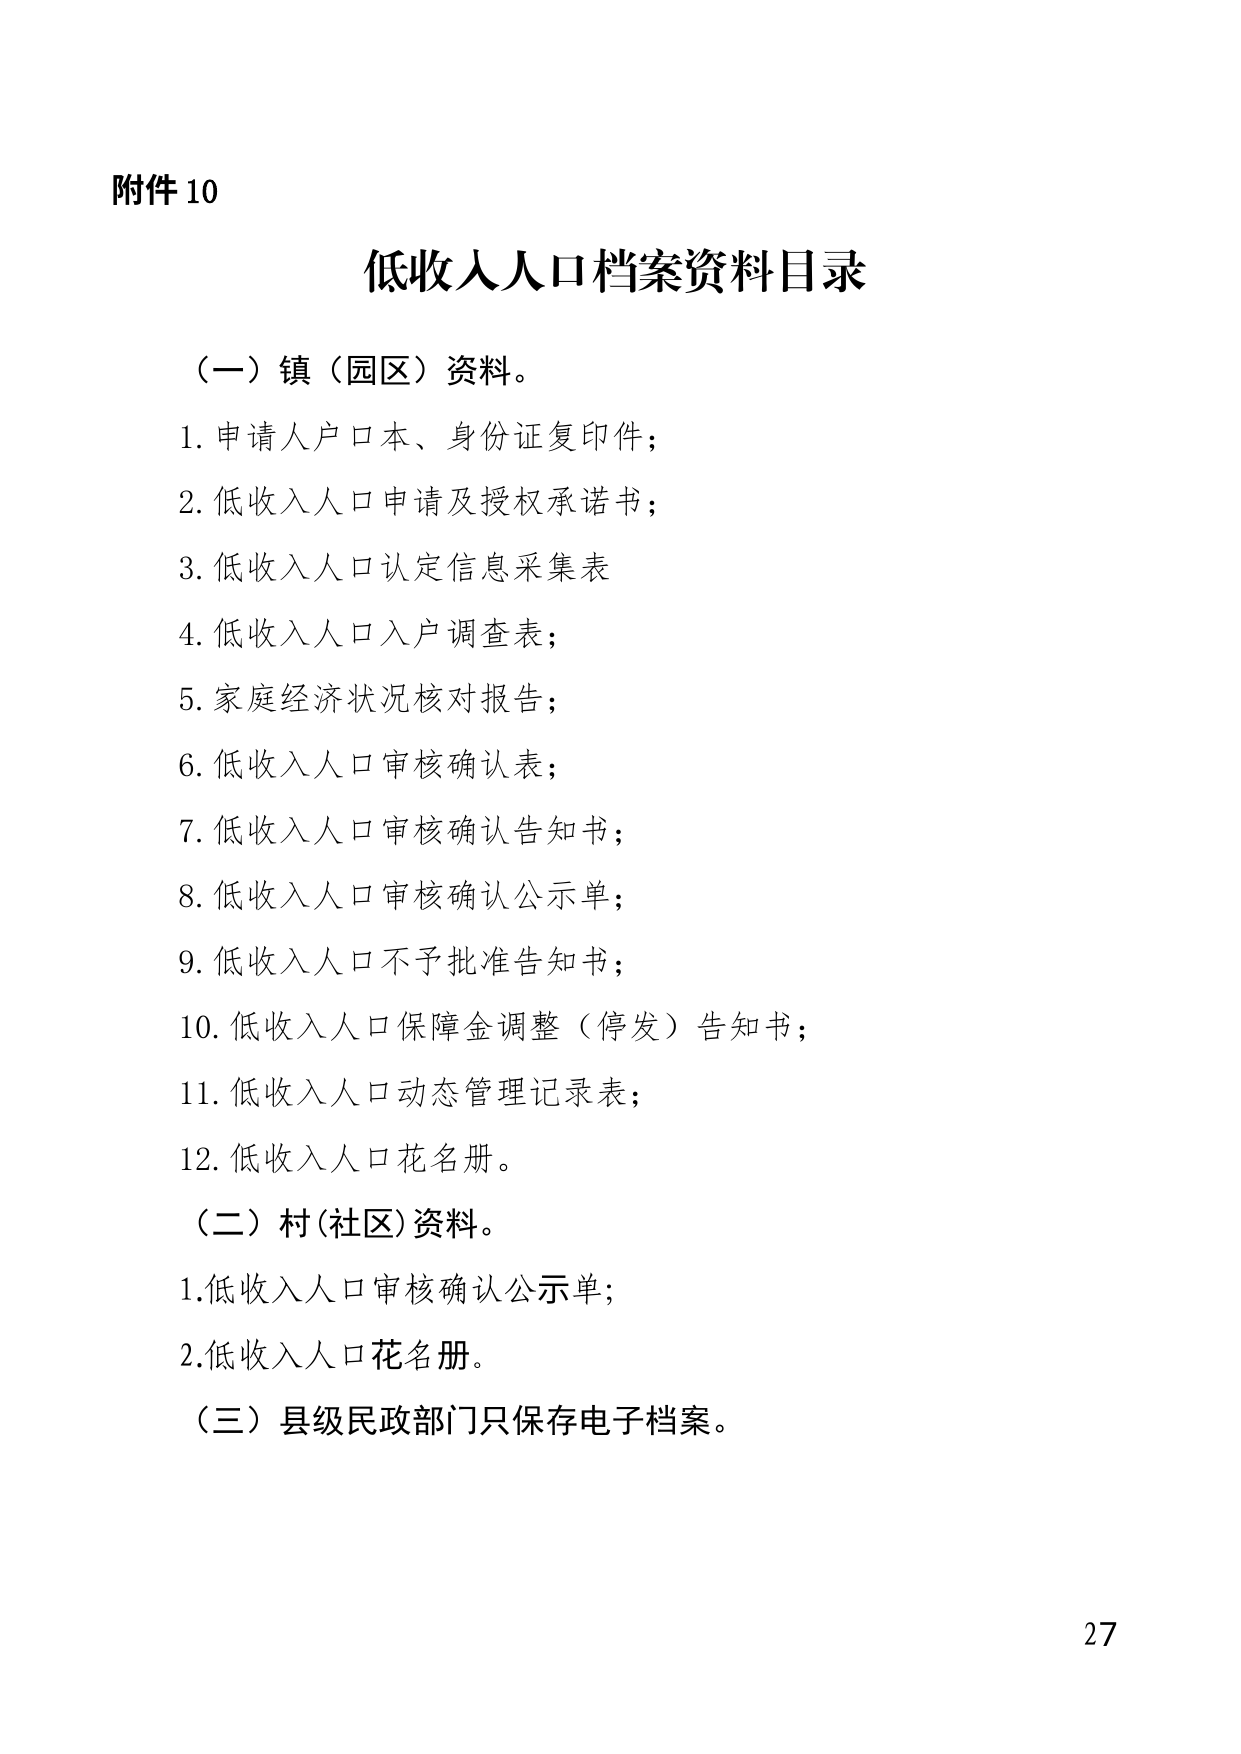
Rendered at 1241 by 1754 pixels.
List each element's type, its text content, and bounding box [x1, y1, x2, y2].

list 5.家庭经济状况核对报告； [111, 664, 1118, 729]
list 6.低收入人口审核确认表； [111, 729, 1118, 795]
list 8.低收入人口审核确认公示单； [111, 861, 1118, 926]
list 1.申请人户口本、身份证复印件； [111, 401, 1118, 467]
list 2.低收入人口申请及授权承诺书； [111, 467, 1118, 532]
text 低收入人口档案资料目录 [111, 237, 1118, 303]
list 11.低收入人口动态管理记录表； [111, 1057, 1118, 1123]
text 2.低收入人口花名册。 [111, 1320, 1118, 1386]
text （二）村(社区)资料。 [111, 1189, 1118, 1254]
list 10.低收入人口保障金调整（停发）告知书； [111, 992, 1118, 1057]
list 7.低收入人口审核确认告知书； [111, 795, 1118, 861]
text （三）县级民政部门只保存电子档案。 [111, 1386, 1118, 1451]
list （一）镇（园区）资料。 [111, 336, 1118, 401]
list 12.低收入人口花名册。 [111, 1123, 1118, 1189]
subtitle 附件10 [111, 155, 1101, 221]
list 4.低收入人口入户调查表； [111, 598, 1118, 664]
list 3.低收入人口认定信息采集表 [111, 532, 1118, 598]
text 1.低收入人口审核确认公示单； [111, 1254, 1118, 1320]
list 9.低收入人口不予批准告知书； [111, 926, 1118, 992]
